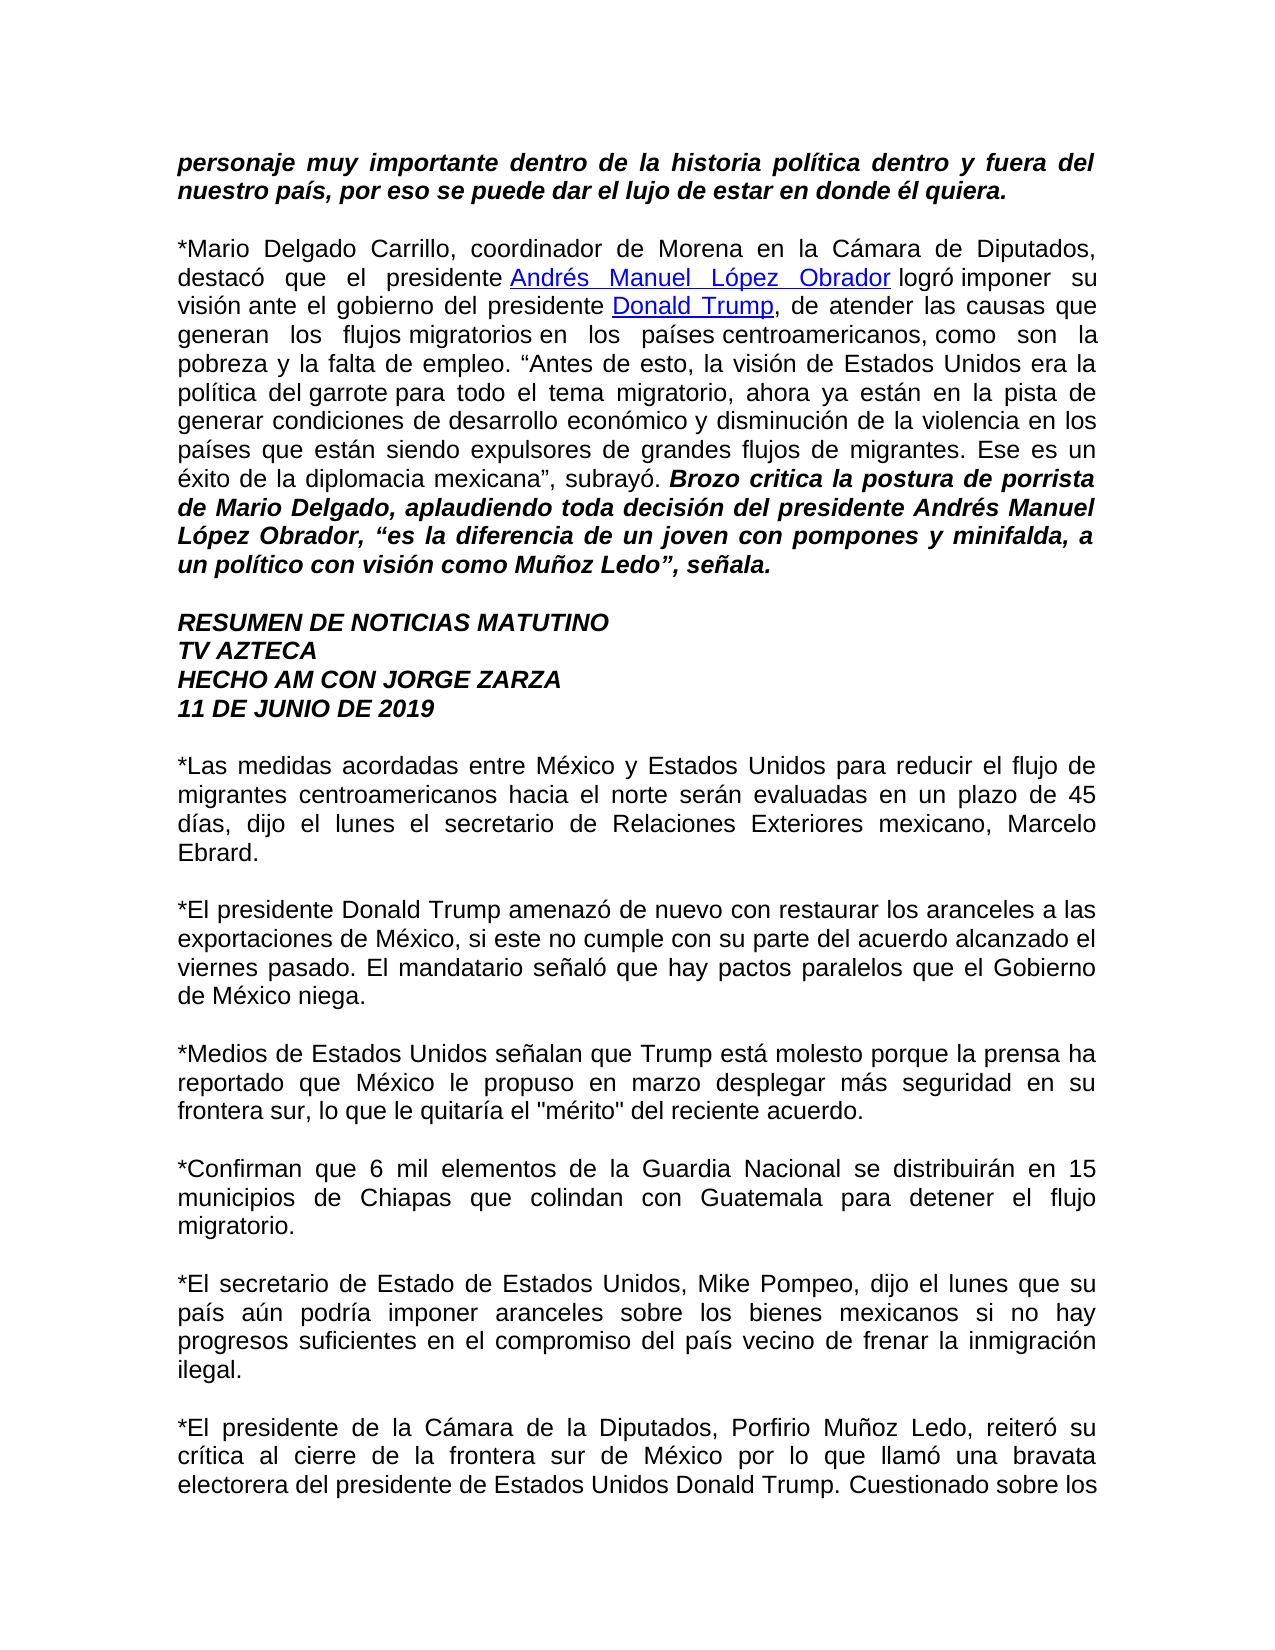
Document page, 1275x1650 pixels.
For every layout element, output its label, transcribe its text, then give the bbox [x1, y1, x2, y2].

text TV AZTECA [177, 636, 1098, 665]
text *Mario Delgado Carrillo, coordinador de Morena en la Cámara de Diputados, destacó que el presidente Andrés Manuel López Obrador logró imponer su visión ante el gobierno del presidente Donald Trump, de atender las causas que generan los flujos migratorios en los países centroamericanos, como son la pobreza y la falta de empleo. “Antes de esto, la visión de Estados Unidos era la política del garrote para todo el tema migratorio, ahora ya están en la pista de generar condiciones de desarrollo económico y disminución de la violencia en los países que están siendo expulsores de grandes flujos de migrantes. Ese es un éxito de la diplomacia mexicana”, subrayó. Brozo critica la postura de porrista de Mario Delgado, aplaudiendo toda decisión del presidente Andrés Manuel López Obrador, “es la diferencia de un joven con pompones y minifalda, a un político con visión como Muñoz Ledo”, señala. [177, 234, 1098, 579]
text *El presidente Donald Trump amenazó de nuevo con restaurar los aranceles a las exportaciones de México, si este no cumple con su parte del acuerdo alcanzado el viernes pasado. El mandatario señaló que hay pactos paralelos que el Gobierno de México niega. [177, 895, 1098, 1010]
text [177, 1413, 1098, 1499]
text *Las medidas acordadas entre México y Estados Unidos para reducir el flujo de migrantes centroamericanos hacia el norte serán evaluadas en un plazo de 45 días, dijo el lunes el secretario de Relaciones Exteriores mexicano, Marcelo Ebrard. [177, 751, 1098, 866]
text *Medios de Estados Unidos señalan que Trump está molesto porque la prensa ha reportado que México le propuso en marzo desplegar más seguridad en su frontera sur, lo que le quitaría el "mérito" del reciente acuerdo. [177, 1039, 1098, 1125]
text RESUMEN DE NOTICIAS MATUTINO [177, 608, 1098, 636]
text 11 DE JUNIO DE 2019 [177, 694, 1098, 723]
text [177, 148, 1098, 205]
text *El secretario de Estado de Estados Unidos, Mike Pompeo, dijo el lunes que su país aún podría imponer aranceles sobre los bienes mexicanos si no hay progresos suficientes en el compromiso del país vecino de frenar la inmigración ilegal. [177, 1269, 1098, 1384]
text *Confirman que 6 mil elementos de la Guardia Nacional se distribuirán en 15 municipios de Chiapas que colindan con Guatemala para detener el flujo migratorio. [177, 1154, 1098, 1240]
text HECHO AM CON JORGE ZARZA [177, 665, 1098, 694]
